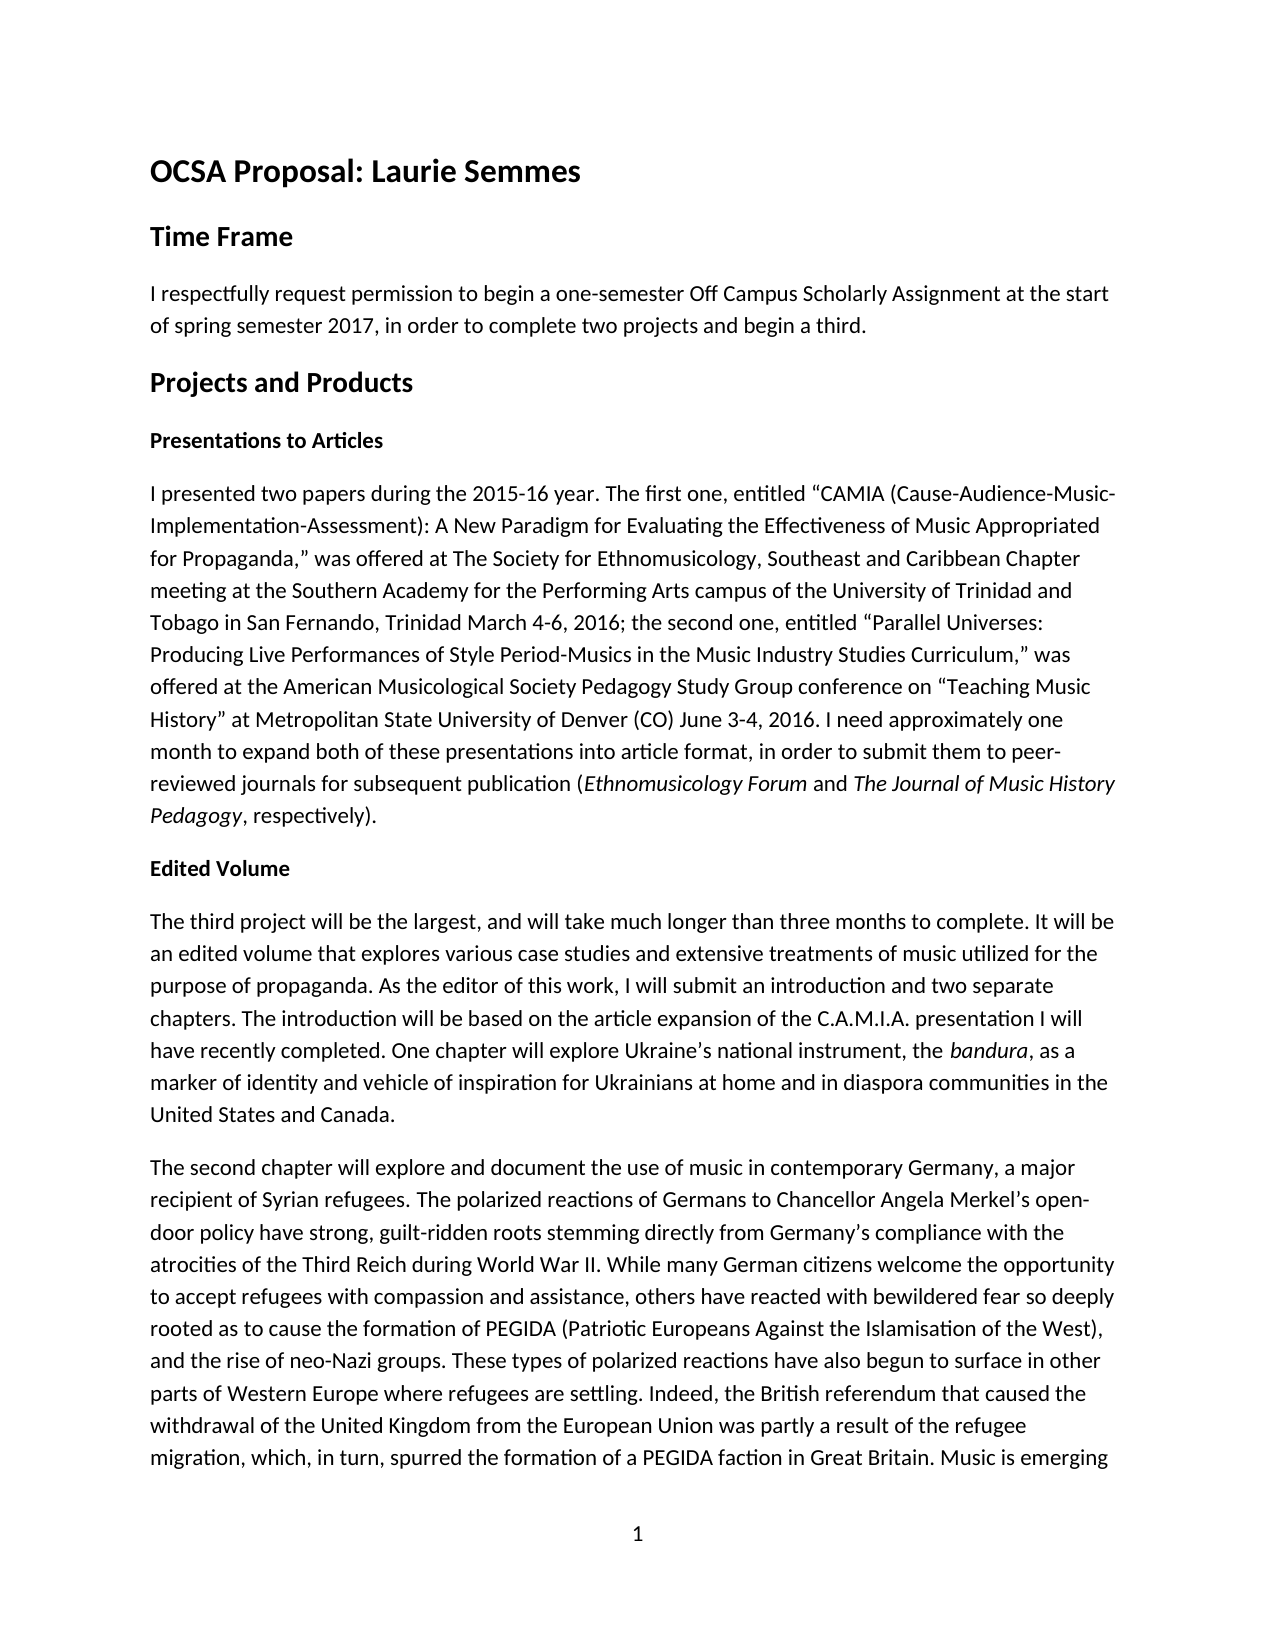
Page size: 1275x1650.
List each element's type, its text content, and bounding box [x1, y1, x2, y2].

text I respectfully request permission to begin a one-semester Off Campus Scholarly Assignment at the start of spring semester 2017, in order to complete two projects and begin a third. [150, 279, 1125, 339]
text I presented two papers during the 2015-16 year. The first one, entitled “CAMIA (Cause-Audience-Music-Implementation-Assessment): A New Paradigm for Evaluating the Effectiveness of Music Appropriated for Propaganda,” was offered at The Society for Ethnomusicology, Southeast and Caribbean Chapter meeting at the Southern Academy for the Performing Arts campus of the University of Trinidad and Tobago in San Fernando, Trinidad March 4-6, 2016; the second one, entitled “Parallel Universes: Producing Live Performances of Style Period-Musics in the Music Industry Studies Curriculum,” was offered at the American Musicological Society Pedagogy Study Group conference on “Teaching Music History” at Metropolitan State University of Denver (CO) June 3-4, 2016. I need approximately one month to expand both of these presentations into article format, in order to submit them to peer-reviewed journals for subsequent publication (Ethnomusicology Forum and The Journal of Music History Pedagogy, respectively). [150, 479, 1125, 829]
text The third project will be the largest, and will take much longer than three months to complete. It will be an edited volume that explores various case studies and extensive treatments of music utilized for the purpose of propaganda. As the editor of this work, I will submit an introduction and two separate chapters. The introduction will be based on the article expansion of the C.A.M.I.A. presentation I will have recently completed. One chapter will explore Ukraine’s national instrument, the bandura, as a marker of identity and vehicle of inspiration for Ukrainians at home and in diaspora communities in the United States and Canada. [150, 907, 1125, 1128]
text Presentations to Articles [150, 426, 1125, 454]
text Projects and Products [150, 364, 1125, 400]
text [150, 1153, 1125, 1471]
text Time Frame [150, 218, 1125, 253]
text Edited Volume [150, 854, 1125, 882]
text OCSA Proposal: Laurie Semmes [150, 150, 1125, 191]
